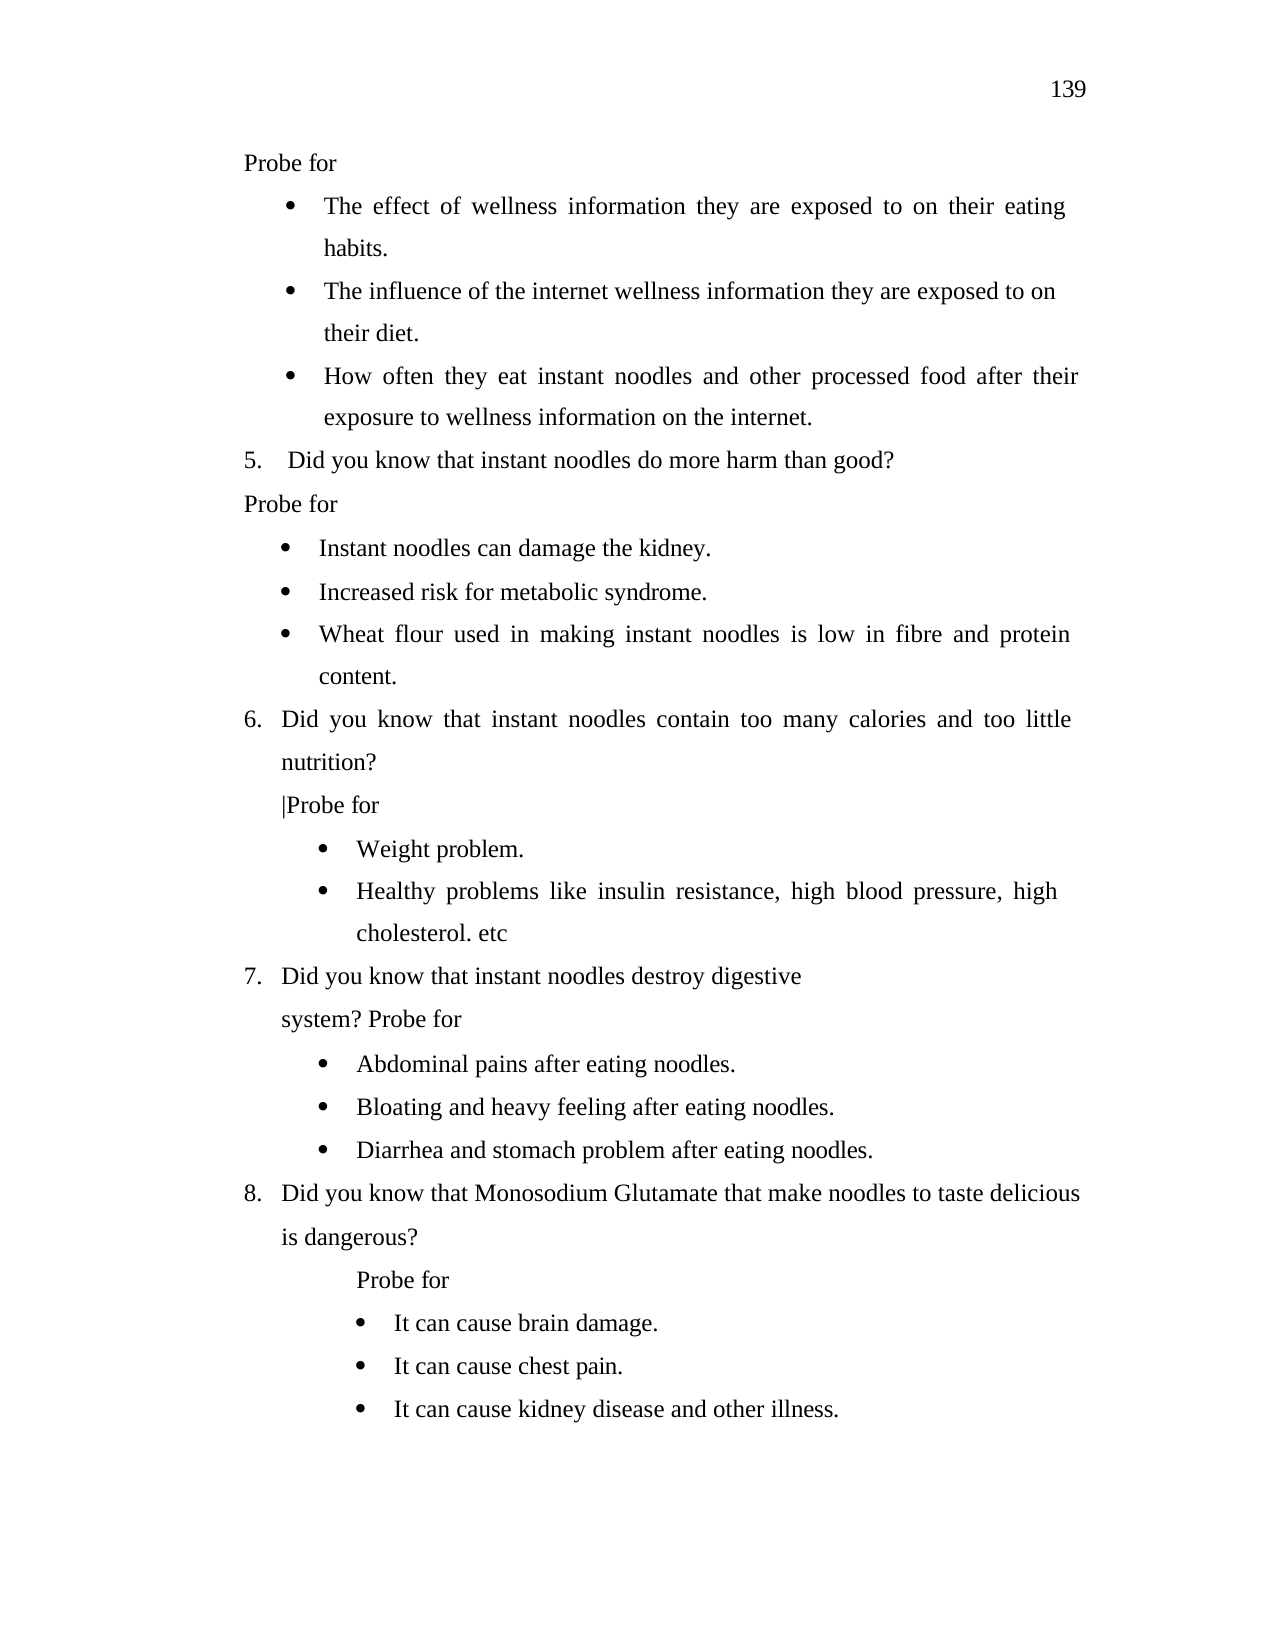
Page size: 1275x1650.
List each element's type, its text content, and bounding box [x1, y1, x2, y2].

list Did you know that Monosodium Glutamate that make noodles to taste delicious is dangerous? [244, 1178, 1088, 1250]
list Bloating and heavy feeling after eating noodles. [319, 1092, 1204, 1121]
text Probe for [356, 1265, 1204, 1293]
list How often they eat instant noodles and other processed food after their exposure to wellness information on the internet. [286, 361, 1088, 431]
text Probe for [244, 148, 1204, 177]
list Wheat flour used in making instant noodles is low in fibre and protein content. [281, 619, 1088, 690]
list It can cause brain damage. [356, 1308, 1204, 1336]
list Did you know that instant noodles contain too many calories and too little nutrition? [244, 704, 1088, 776]
text |Probe for [281, 790, 1204, 819]
list Diarrhea and stomach problem after eating noodles. [319, 1135, 1204, 1164]
list It can cause chest pain. [356, 1351, 1204, 1379]
list The influence of the internet wellness information they are exposed to on their diet. [286, 276, 1088, 347]
list It can cause kidney disease and other illness. [356, 1394, 1204, 1422]
list The effect of wellness information they are exposed to on their eating habits. [286, 191, 1088, 262]
list Weight problem. [319, 834, 1204, 862]
list Increased risk for metabolic syndrome. [281, 577, 1204, 606]
list Instant noodles can damage the kidney. [281, 532, 1204, 562]
list Abdominal pains after eating noodles. [319, 1047, 1204, 1078]
list Healthy problems like insulin resistance, high blood pressure, high cholesterol. etc [319, 876, 1088, 947]
list Did you know that instant noodles do more harm than good? Probe for [244, 446, 894, 517]
list Did you know that instant noodles destroy digestive system? Probe for [244, 961, 888, 1033]
